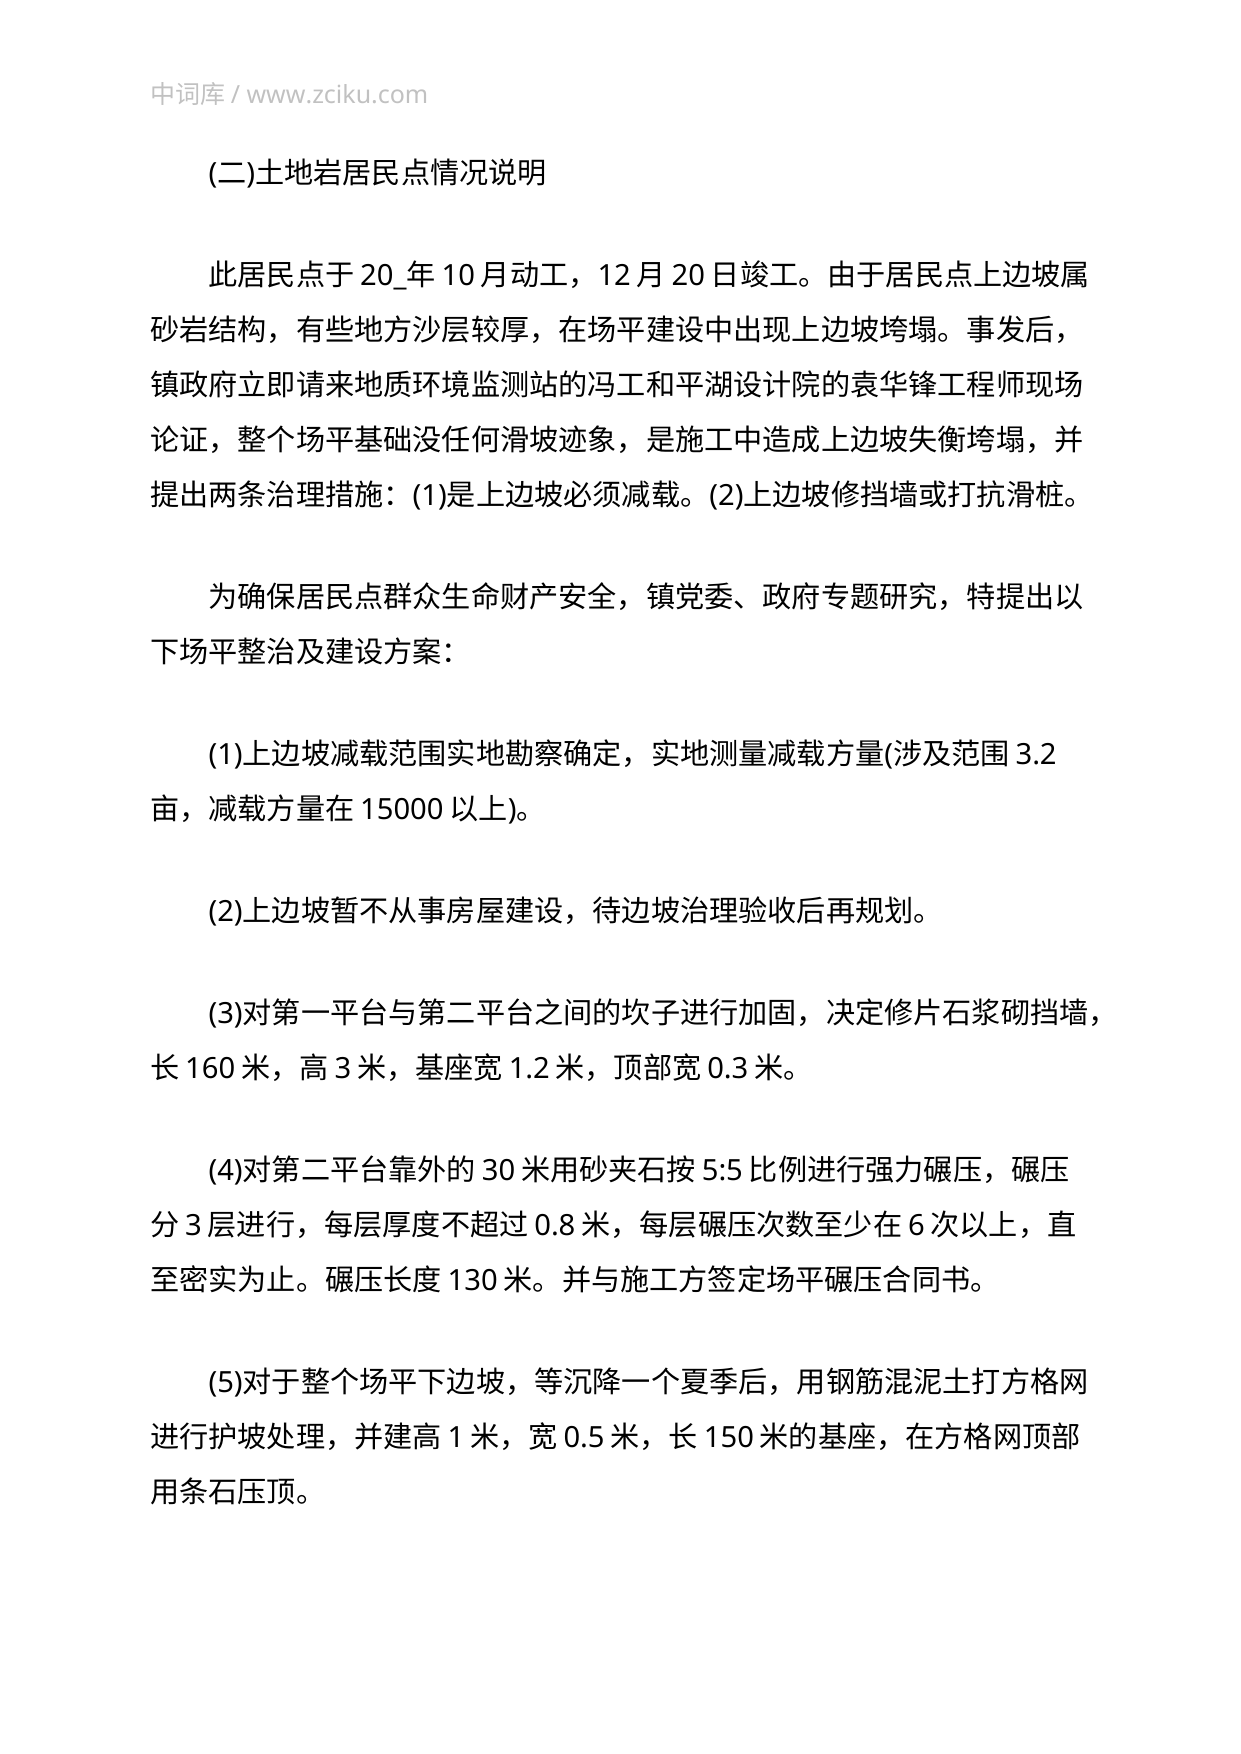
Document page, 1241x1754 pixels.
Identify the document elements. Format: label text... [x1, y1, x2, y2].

text (4)对第二平台靠外的30米用砂夹石按5:5比例进行强力碾压，碾压分3层进行，每层厚度不超过0.8米，每层碾压次数至少在6次以上，直至密实为止。碾压长度130米。并与施工方签定场平碾压合同书。 [150, 1146, 1090, 1299]
text (2)上边坡暂不从事房屋建设，待边坡治理验收后再规划。 [150, 887, 1090, 930]
text (1)上边坡减载范围实地勘察确定，实地测量减载方量(涉及范围3.2亩，减载方量在15000以上)。 [150, 730, 1090, 828]
text (3)对第一平台与第二平台之间的坎子进行加固，决定修片石浆砌挡墙，长160米，高3米，基座宽1.2米，顶部宽0.3米。 [150, 989, 1090, 1087]
text 此居民点于20_年10月动工，12月20日竣工。由于居民点上边坡属砂岩结构，有些地方沙层较厚，在场平建设中出现上边坡垮塌。事发后，镇政府立即请来地质环境监测站的冯工和平湖设计院的袁华锋工程师现场论证，整个场平基础没任何滑坡迹象，是施工中造成上边坡失衡垮塌，并提出两条治理措施：(1)是上边坡必须减载。(2)上边坡修挡墙或打抗滑桩。 [150, 252, 1090, 514]
text (5)对于整个场平下边坡，等沉降一个夏季后，用钢筋混泥土打方格网进行护坡处理，并建高1米，宽0.5米，长150米的基座，在方格网顶部用条石压顶。 [150, 1358, 1090, 1511]
text (二)土地岩居民点情况说明 [150, 150, 1090, 192]
text 为确保居民点群众生命财产安全，镇党委、政府专题研究，特提出以下场平整治及建设方案： [150, 574, 1090, 671]
